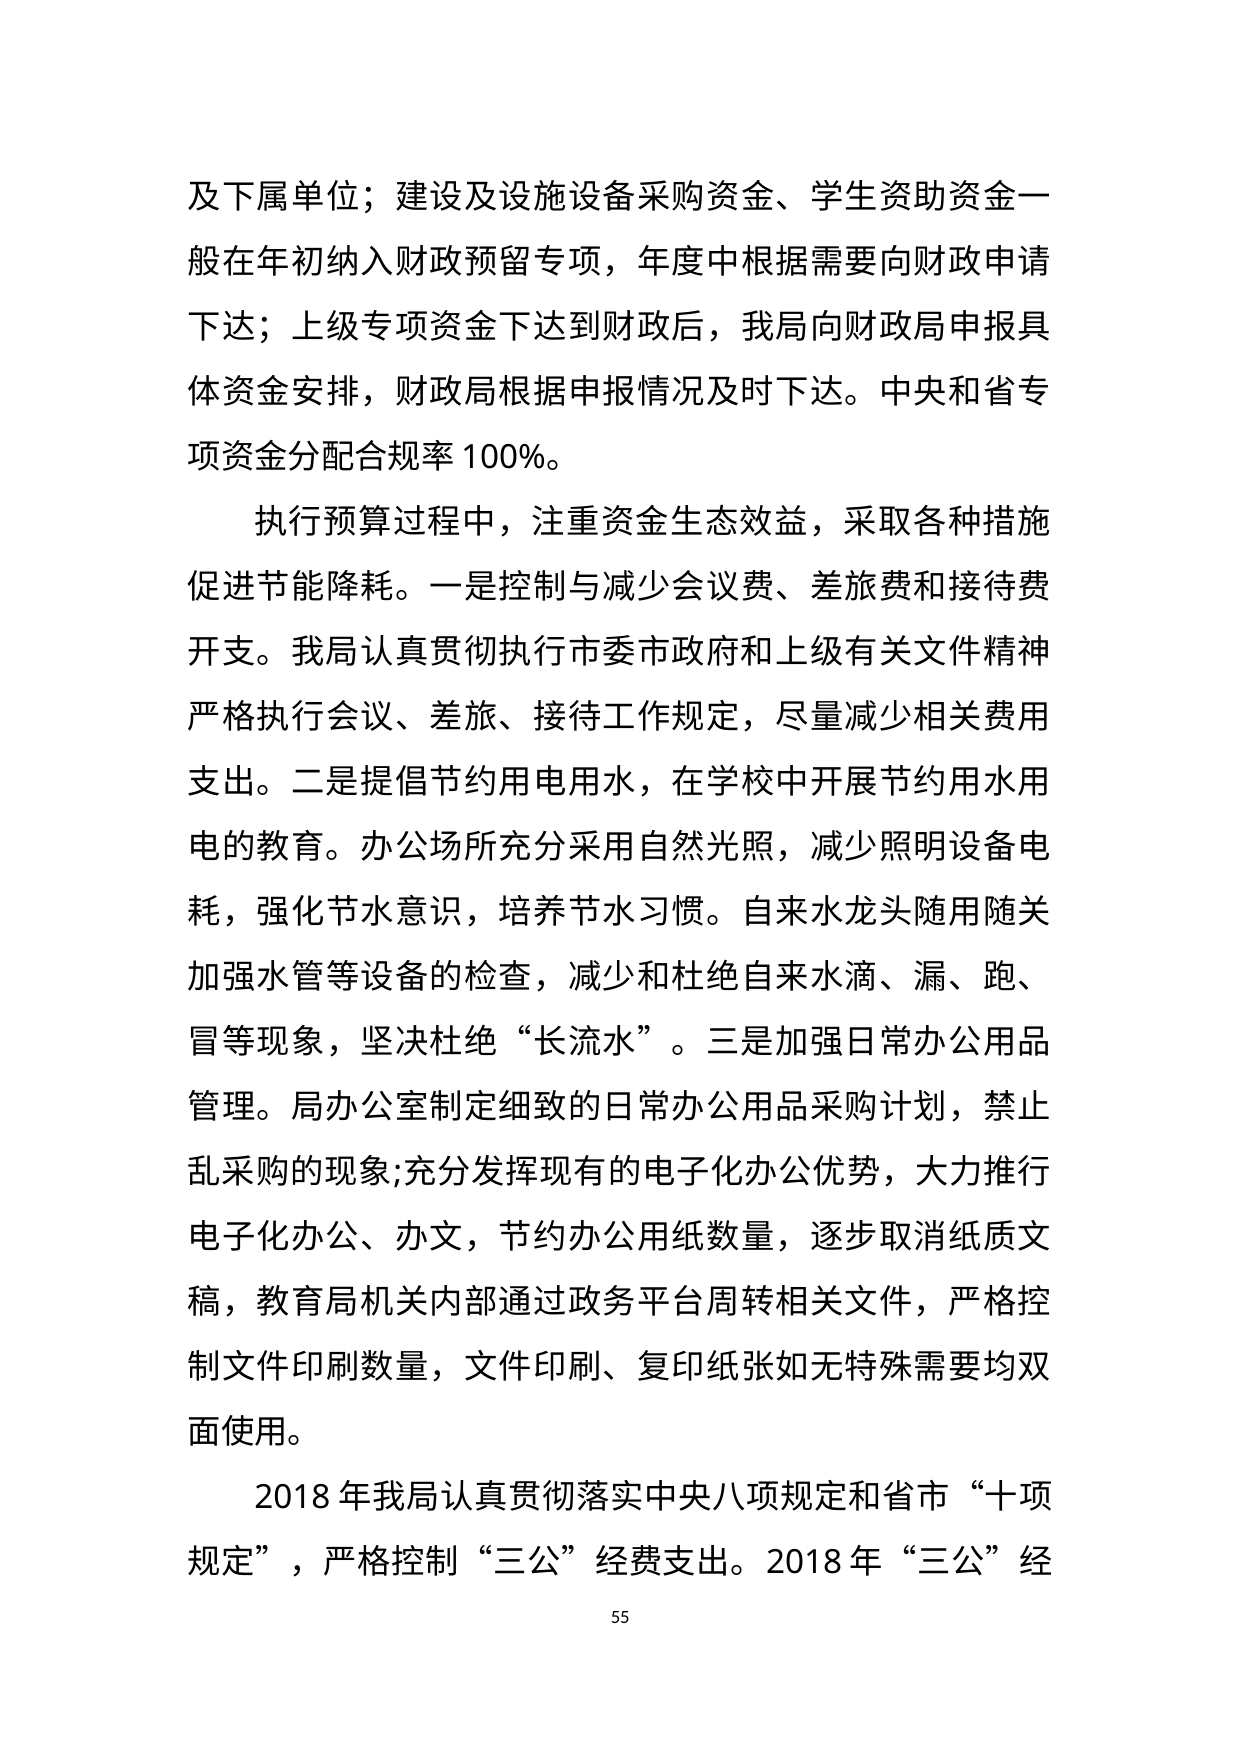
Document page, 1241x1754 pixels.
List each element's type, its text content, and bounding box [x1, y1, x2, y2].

text 执行预算过程中，注重资金生态效益，采取各种措施促进节能降耗。一是控制与减少会议费、差旅费和接待费开支。我局认真贯彻执行市委市政府和上级有关文件精神，严格执行会议、差旅、接待工作规定，尽量减少相关费用支出。二是提倡节约用电用水，在学校中开展节约用水用电的教育。办公场所充分采用自然光照，减少照明设备电耗，强化节水意识，培养节水习惯。自来水龙头随用随关，加强水管等设备的检查，减少和杜绝自来水滴、漏、跑、冒等现象，坚决杜绝“长流水”。三是加强日常办公用品管理。局办公室制定细致的日常办公用品采购计划，禁止乱采购的现象;充分发挥现有的电子化办公优势，大力推行电子化办公、办文，节约办公用纸数量，逐步取消纸质文稿，教育局机关内部通过政务平台周转相关文件，严格控制文件印刷数量，文件印刷、复印纸张如无特殊需要均双面使用。 [187, 487, 1053, 1462]
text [187, 1462, 1053, 1592]
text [187, 162, 1053, 487]
